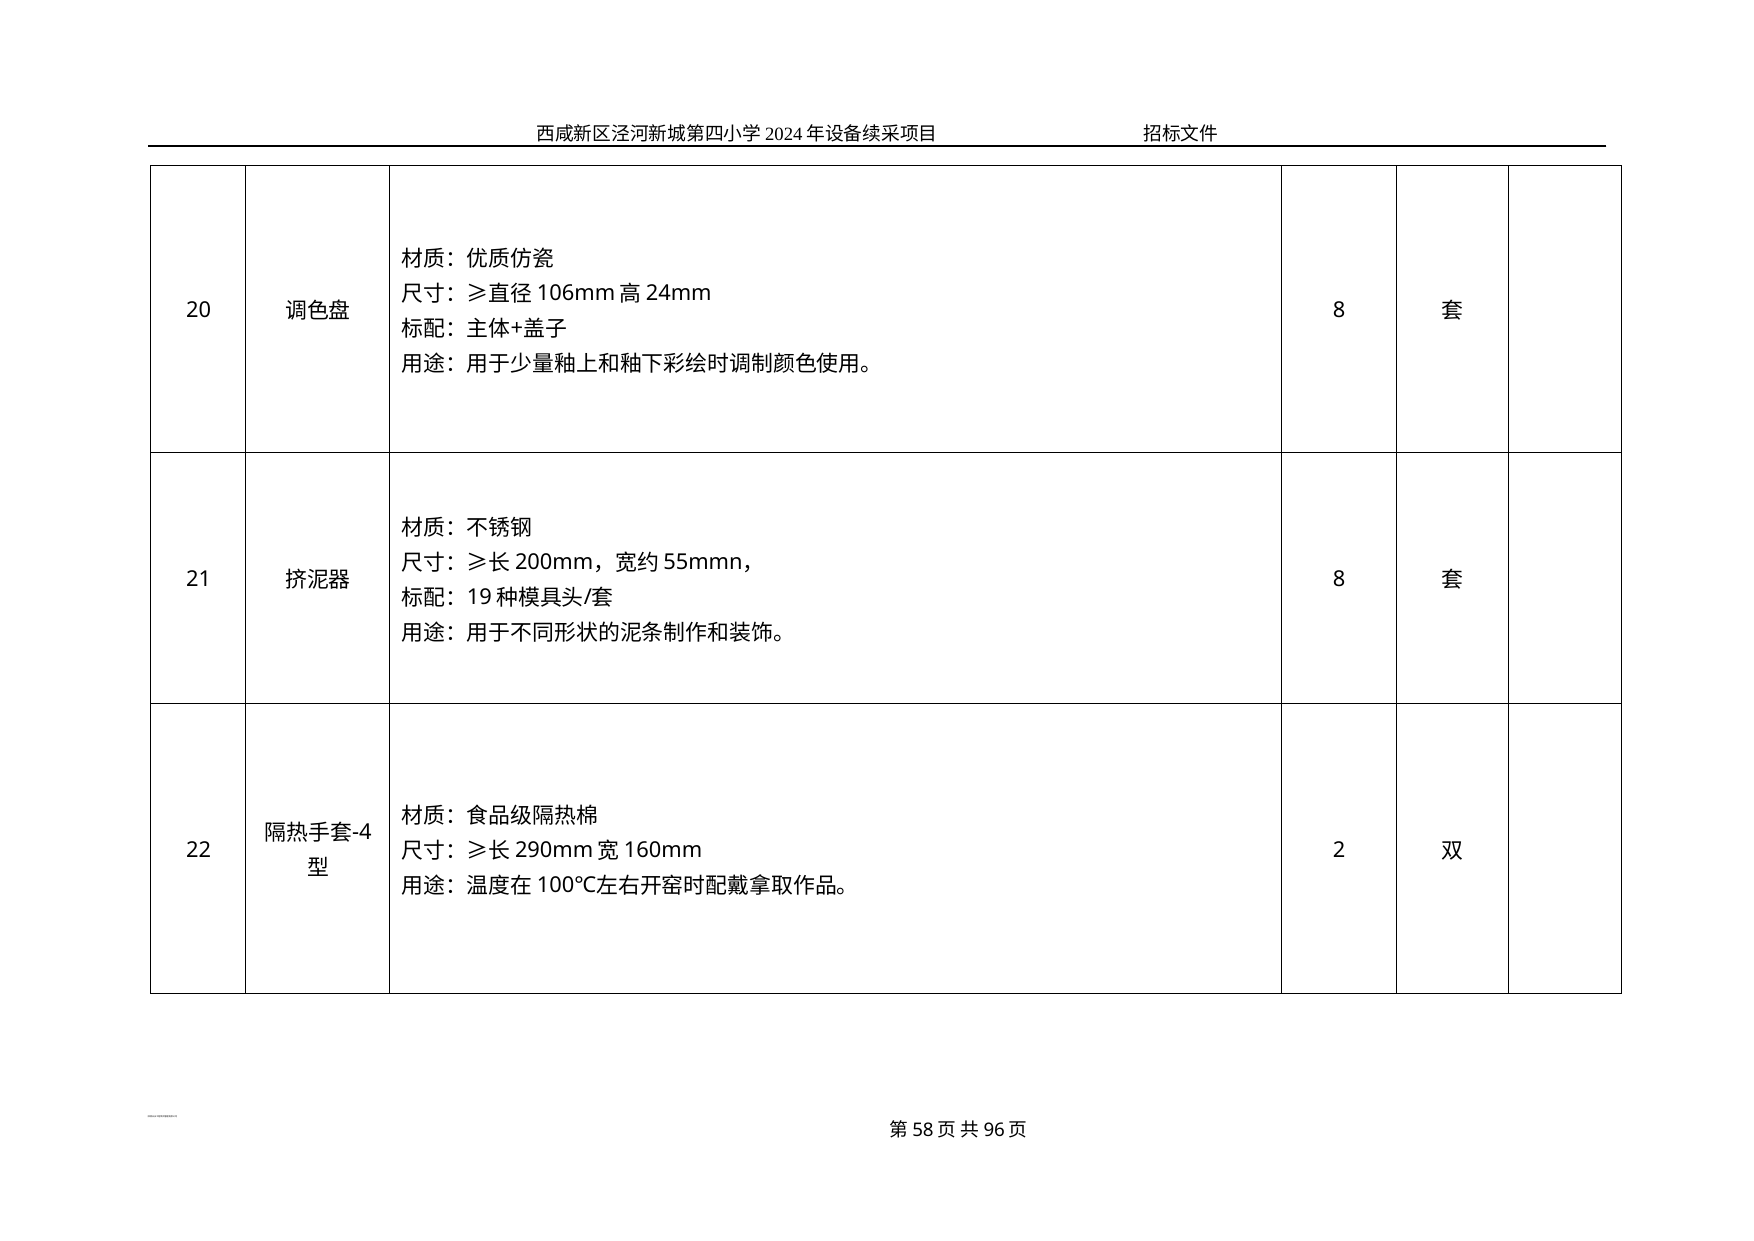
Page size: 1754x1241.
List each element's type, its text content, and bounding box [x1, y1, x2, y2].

table_cell 套 [1397, 453, 1508, 703]
table_cell 材质：食品级隔热棉 尺寸：≥长290mm宽160mm 用途：温度在100℃左右开窑时配戴拿取作品。 [390, 704, 1281, 993]
table_cell 材质：优质仿瓷 尺寸：≥直径106mm高24mm 标配：主体+盖子 用途：用于少量釉上和釉下彩绘时调制颜色使用。 [390, 166, 1281, 452]
table_cell 双 [1397, 704, 1508, 993]
table_cell 2 [1282, 704, 1396, 993]
table_cell 材质：不锈钢 尺寸：≥长200mm，宽约55mmn， 标配：19种模具头/套 用途：用于不同形状的泥条制作和装饰。 [390, 453, 1281, 703]
table_cell 调色盘 [246, 166, 389, 452]
table_cell 8 [1282, 453, 1396, 703]
table_cell 挤泥器 [246, 453, 389, 703]
table_cell 21 [151, 453, 245, 703]
table_cell [1509, 166, 1621, 452]
table_cell [1509, 453, 1621, 703]
table_cell 隔热手套-4型 [246, 704, 389, 993]
table_cell 套 [1397, 166, 1508, 452]
table_cell [1509, 704, 1621, 993]
table_cell 8 [1282, 166, 1396, 452]
table_cell 22 [151, 704, 245, 993]
table_cell 20 [151, 166, 245, 452]
